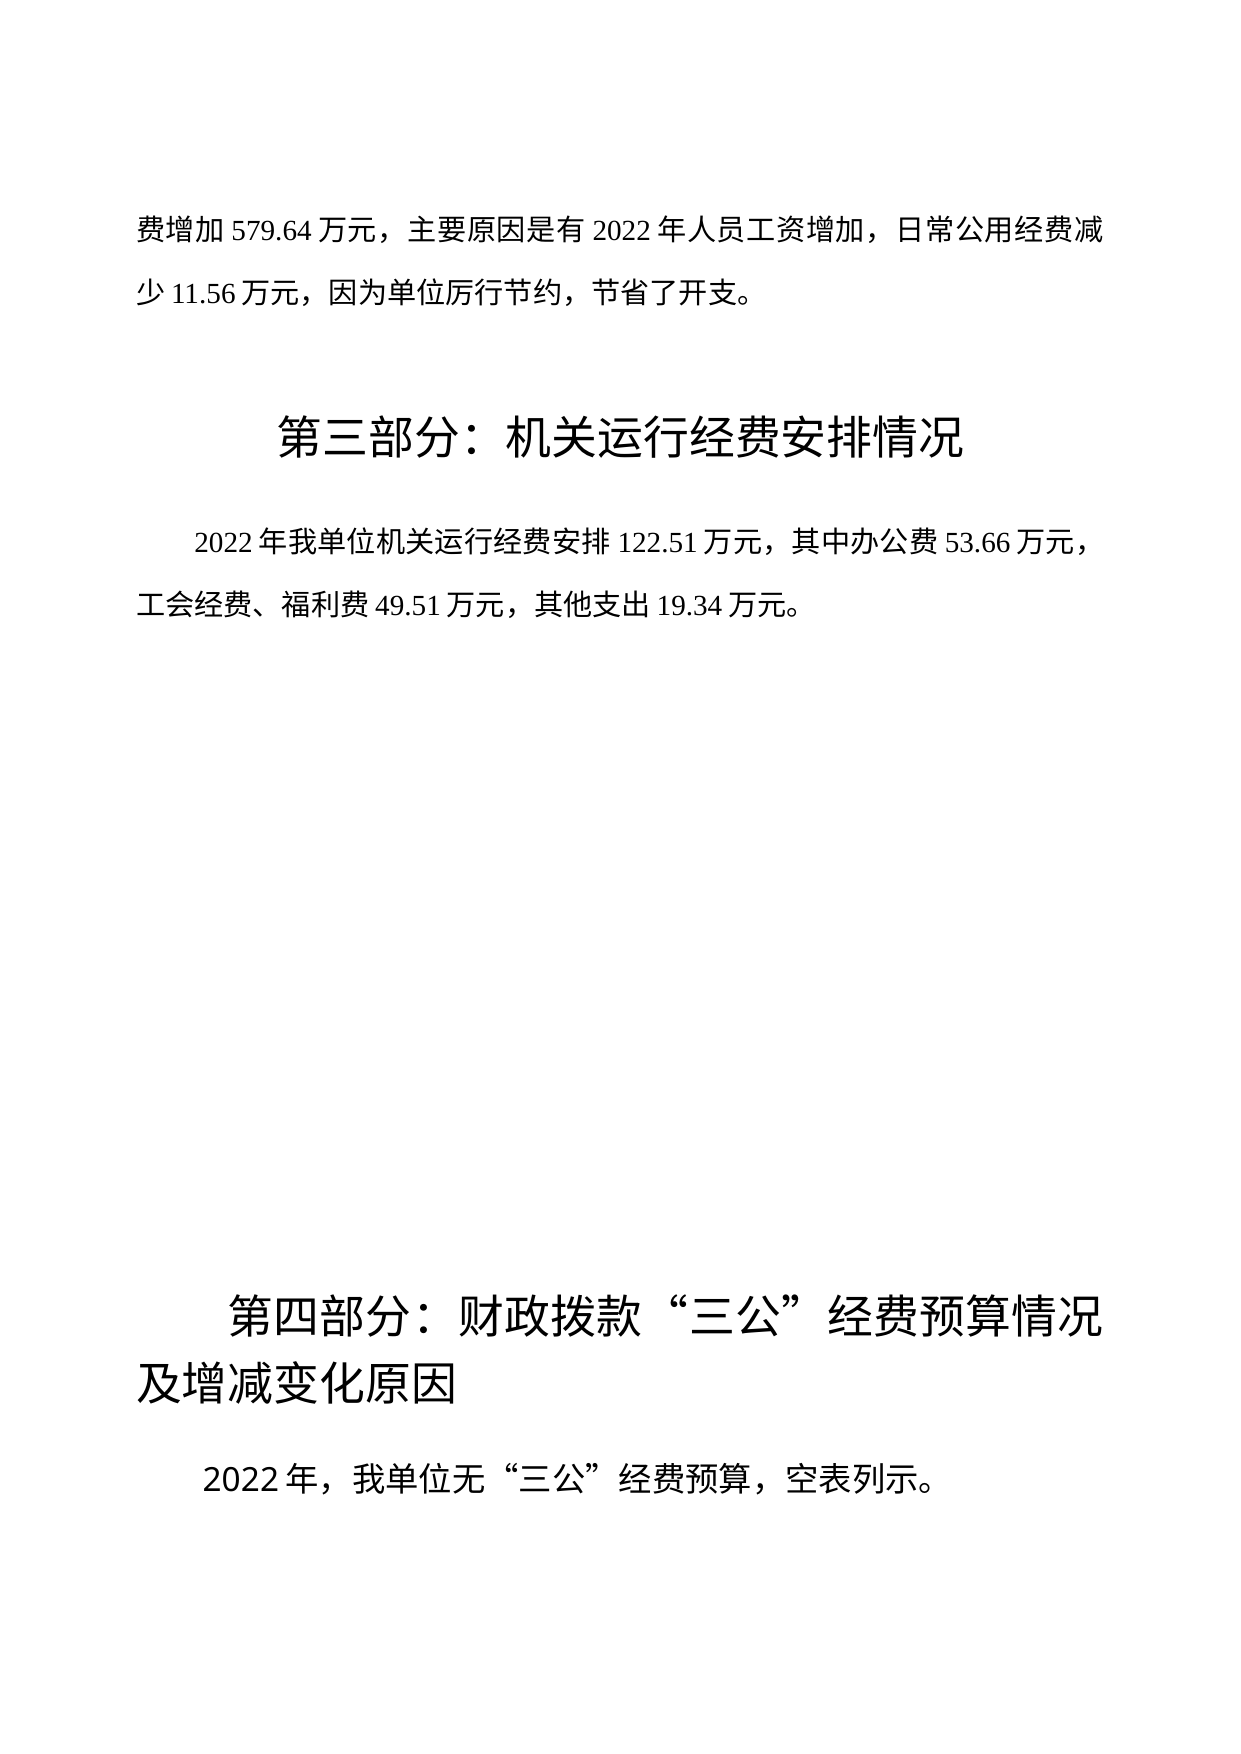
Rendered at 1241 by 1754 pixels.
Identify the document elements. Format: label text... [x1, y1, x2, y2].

text 2022年，我单位无“三公”经费预算，空表列示。 [136, 1453, 1104, 1501]
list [136, 207, 1104, 312]
text 第三部分：机关运行经费安排情况 [136, 402, 1104, 468]
text 第四部分：财政拨款“三公”经费预算情况及增减变化原因 [136, 1281, 1104, 1413]
list 2022年我单位机关运行经费安排122.51万元，其中办公费53.66万元，工会经费、福利费49.51万元，其他支出19.34万元。 [136, 518, 1104, 624]
